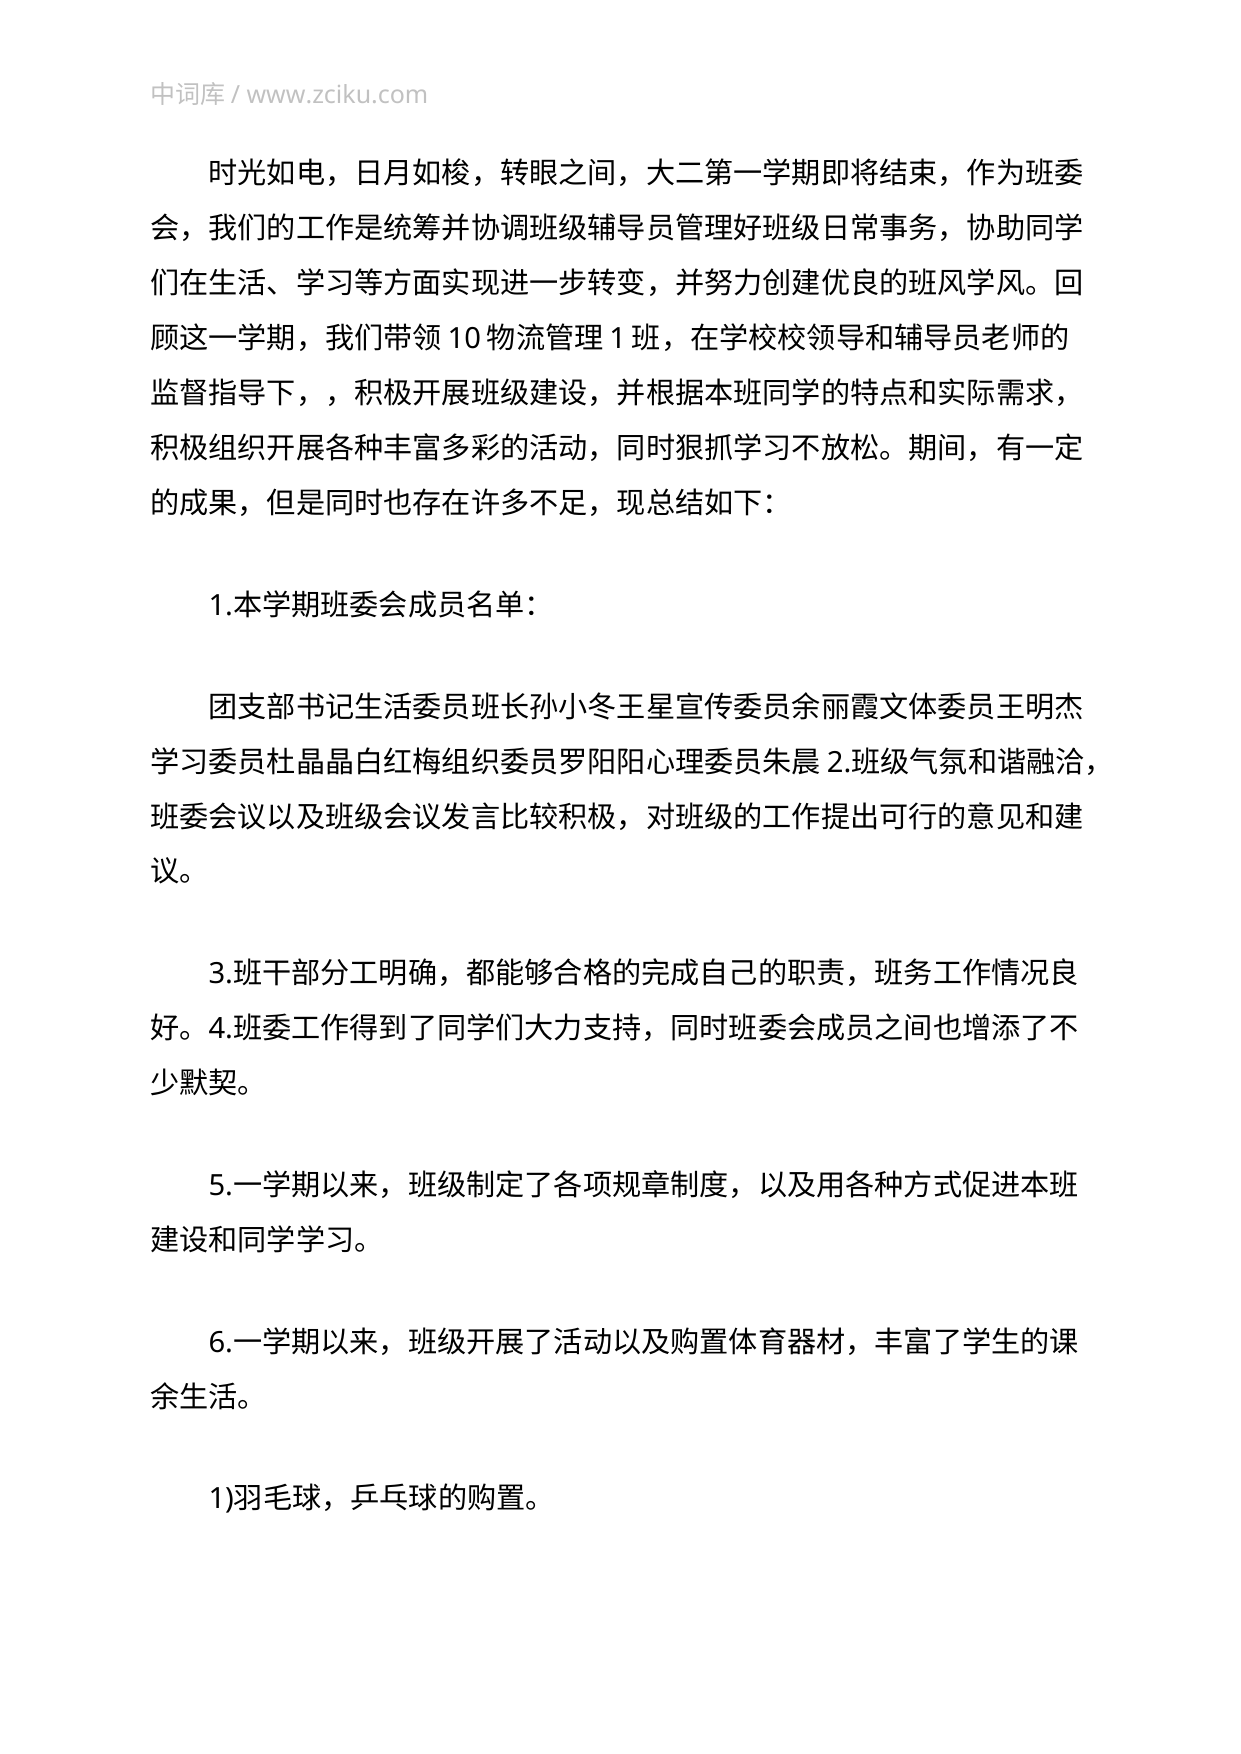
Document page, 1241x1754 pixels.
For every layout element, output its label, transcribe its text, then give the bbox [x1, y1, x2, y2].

text 时光如电，日月如梭，转眼之间，大二第一学期即将结束，作为班委会，我们的工作是统筹并协调班级辅导员管理好班级日常事务，协助同学们在生活、学习等方面实现进一步转变，并努力创建优良的班风学风。回顾这一学期，我们带领10物流管理1班，在学校校领导和辅导员老师的监督指导下，，积极开展班级建设，并根据本班同学的特点和实际需求，积极组织开展各种丰富多彩的活动，同时狠抓学习不放松。期间，有一定的成果，但是同时也存在许多不足，现总结如下： [150, 150, 1090, 522]
text 1.本学期班委会成员名单： [150, 581, 1090, 624]
text 6.一学期以来，班级开展了活动以及购置体育器材，丰富了学生的课余生活。 [150, 1318, 1090, 1416]
text 1)羽毛球，乒乓球的购置。 [150, 1475, 1090, 1517]
text 3.班干部分工明确，都能够合格的完成自己的职责，班务工作情况良好。4.班委工作得到了同学们大力支持，同时班委会成员之间也增添了不少默契。 [150, 950, 1090, 1102]
text 团支部书记生活委员班长孙小冬王星宣传委员余丽霞文体委员王明杰学习委员杜晶晶白红梅组织委员罗阳阳心理委员朱晨2.班级气氛和谐融洽，班委会议以及班级会议发言比较积极，对班级的工作提出可行的意见和建议。 [150, 683, 1090, 890]
text 5.一学期以来，班级制定了各项规章制度，以及用各种方式促进本班建设和同学学习。 [150, 1162, 1090, 1259]
